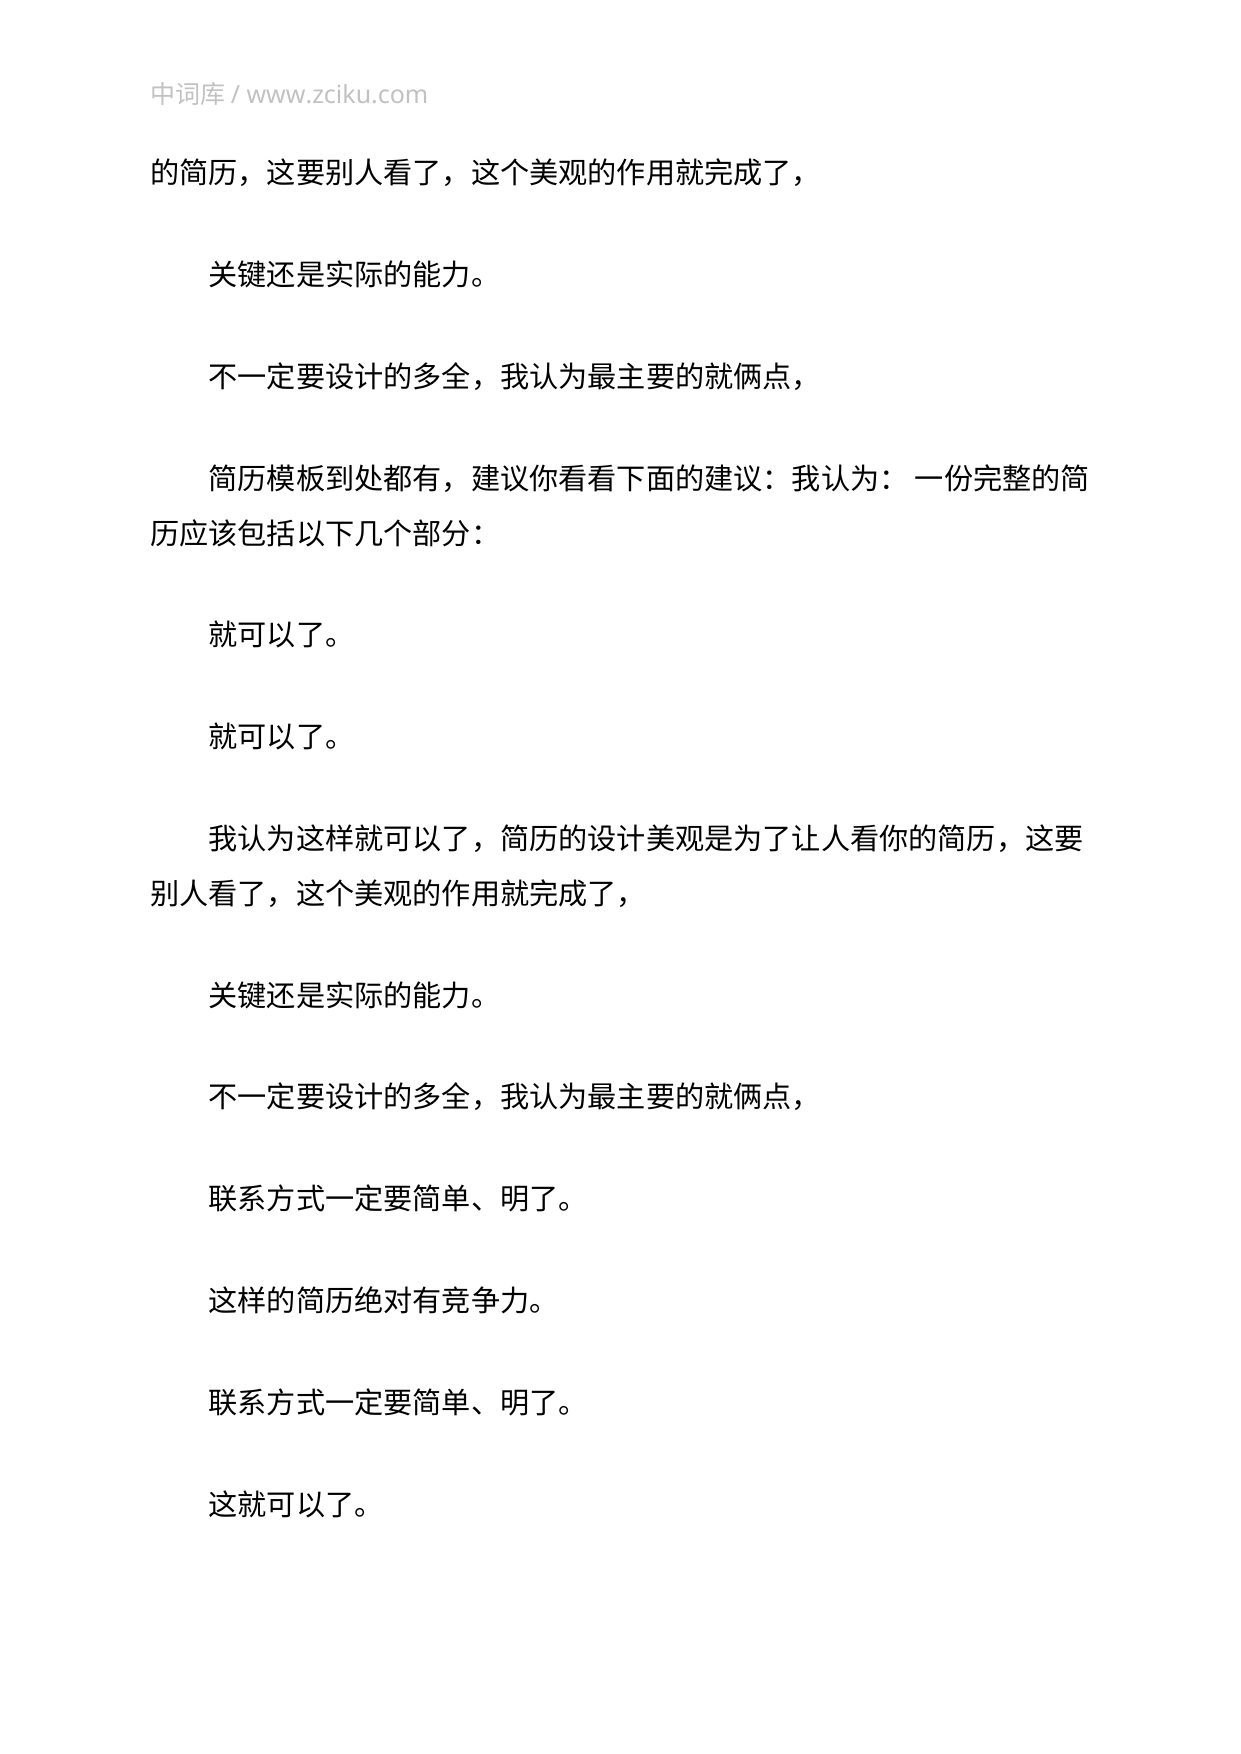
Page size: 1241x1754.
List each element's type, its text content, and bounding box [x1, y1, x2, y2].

text 这样的简历绝对有竞争力。 [150, 1277, 1090, 1320]
text 联系方式一定要简单、明了。 [150, 1176, 1090, 1218]
text 联系方式一定要简单、明了。 [150, 1379, 1090, 1422]
text 关键还是实际的能力。 [150, 972, 1090, 1014]
text 关键还是实际的能力。 [150, 252, 1090, 294]
text 简历模板到处都有，建议你看看下面的建议：我认为： 一份完整的简历应该包括以下几个部分： [150, 455, 1090, 552]
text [150, 150, 1090, 192]
text 就可以了。 [150, 714, 1090, 756]
text 就可以了。 [150, 612, 1090, 654]
text 我认为这样就可以了，简历的设计美观是为了让人看你的简历，这要别人看了，这个美观的作用就完成了， [150, 816, 1090, 913]
text 这就可以了。 [150, 1481, 1090, 1523]
text 不一定要设计的多全，我认为最主要的就俩点， [150, 353, 1090, 396]
text 不一定要设计的多全，我认为最主要的就俩点， [150, 1074, 1090, 1116]
